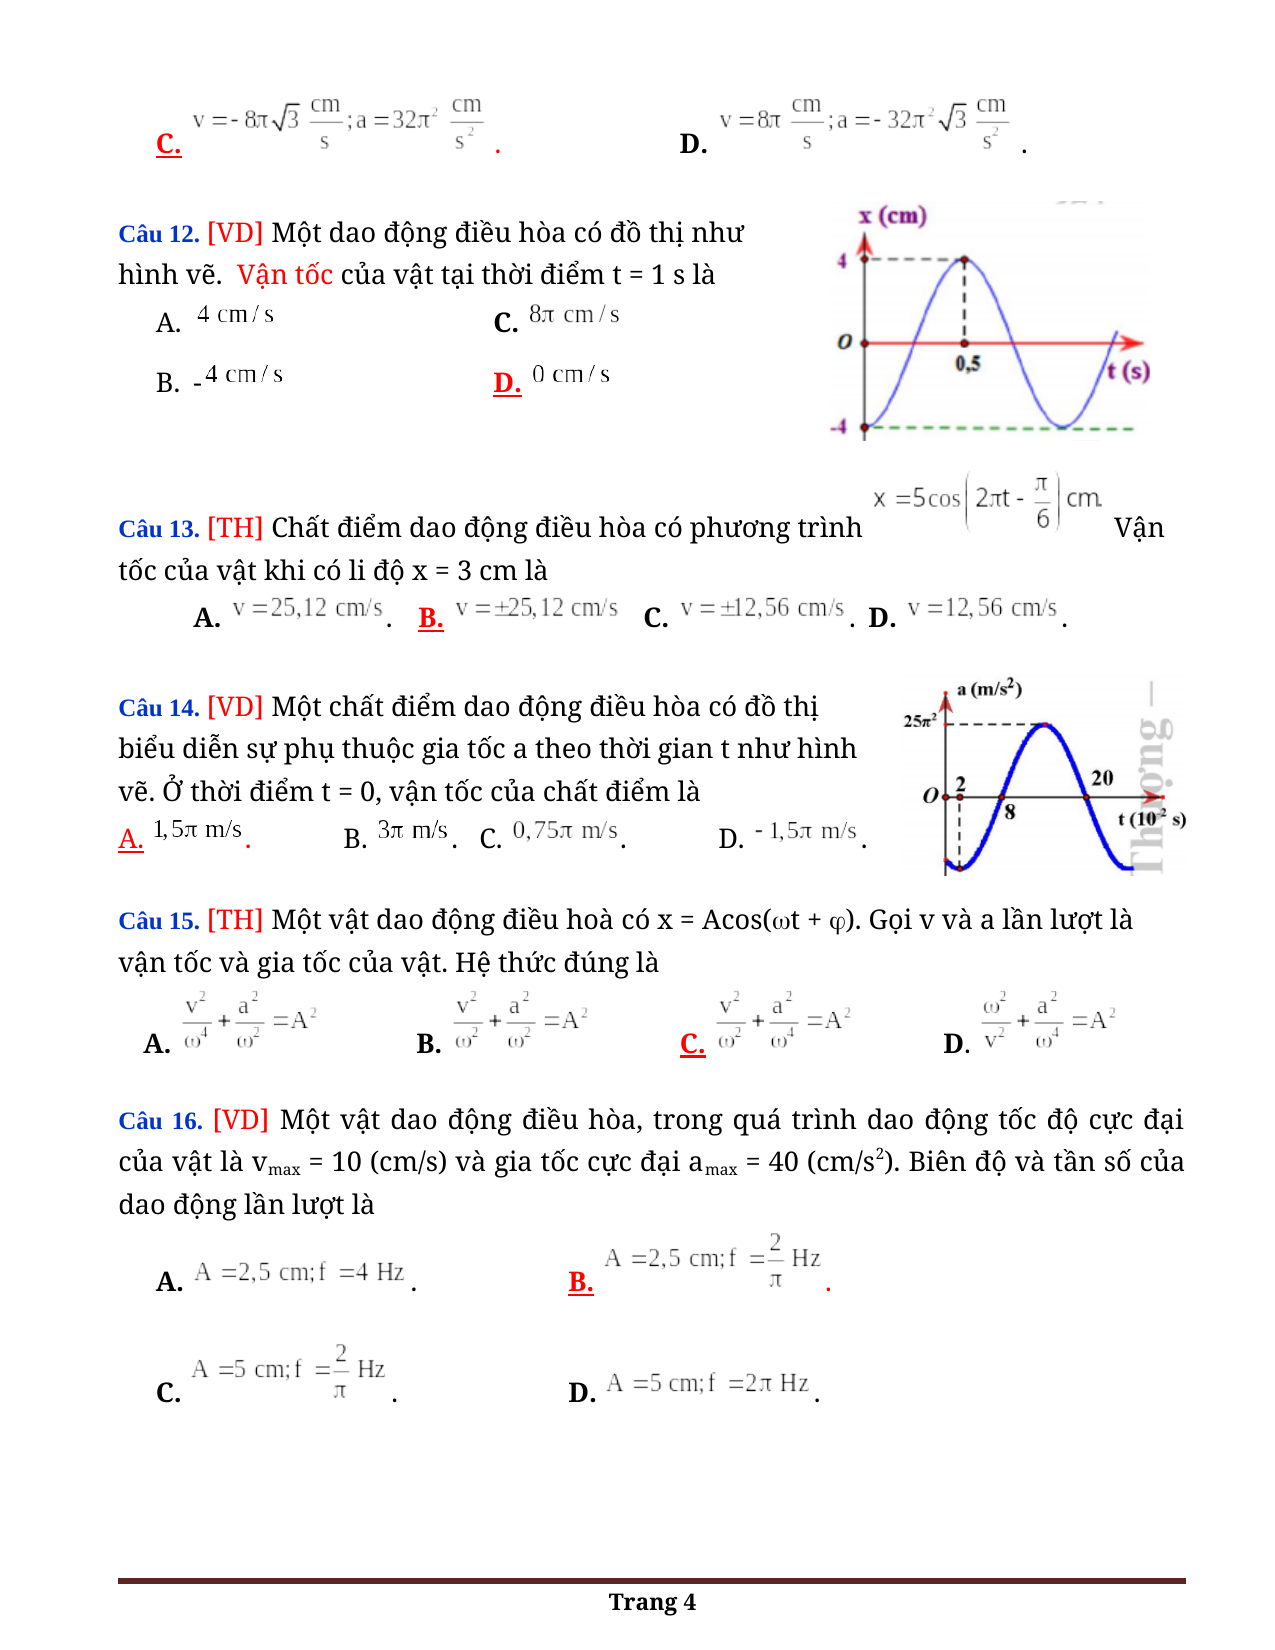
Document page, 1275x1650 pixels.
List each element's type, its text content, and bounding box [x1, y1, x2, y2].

table_header Câu 14. [VD] Một chất điểm dao động điều hòa có đồ thị biểu diễn sự phụ thuộc gia tốc a theo thời gian t như hình vẽ. Ở thời điểm t = 0, vận tốc của chất điểm là A. . B. . C. . D. . [107, 675, 889, 888]
text C. . D. . [118, 89, 1186, 162]
text A. B. C. D. [118, 985, 1186, 1061]
text C. . D. . [118, 1338, 1186, 1410]
table_header Câu 12. [VD] Một dao động điều hòa có đồ thị như hình vẽ. Vận tốc của vật tại thời điểm t = 1 s là A. C. B. - D. [107, 201, 819, 453]
text A. . B. C. . D. . [118, 594, 1186, 636]
text A. . B. . [118, 1228, 1186, 1299]
text Câu 15. [TH] Một vật dao động điều hoà có x = Acos(t + ). Gọi v và a lần lượt là vận tốc và gia tốc của vật. Hệ thức đúng là [118, 901, 1186, 980]
table_header [890, 675, 1275, 888]
text Câu 13. [TH] Chất điểm dao động điều hòa có phương trình Vận tốc của vật khi có li độ x = 3 cm là [118, 466, 1186, 588]
text Câu 16. [VD] Một vật dao động điều hòa, trong quá trình dao động tốc độ cực đại của vật là vmax = 10 (cm/s) và gia tốc cực đại amax = 40 (cm/s2). Biên độ và tần số của dao động lần lượt là [118, 1101, 1186, 1222]
table_header [819, 201, 1182, 453]
